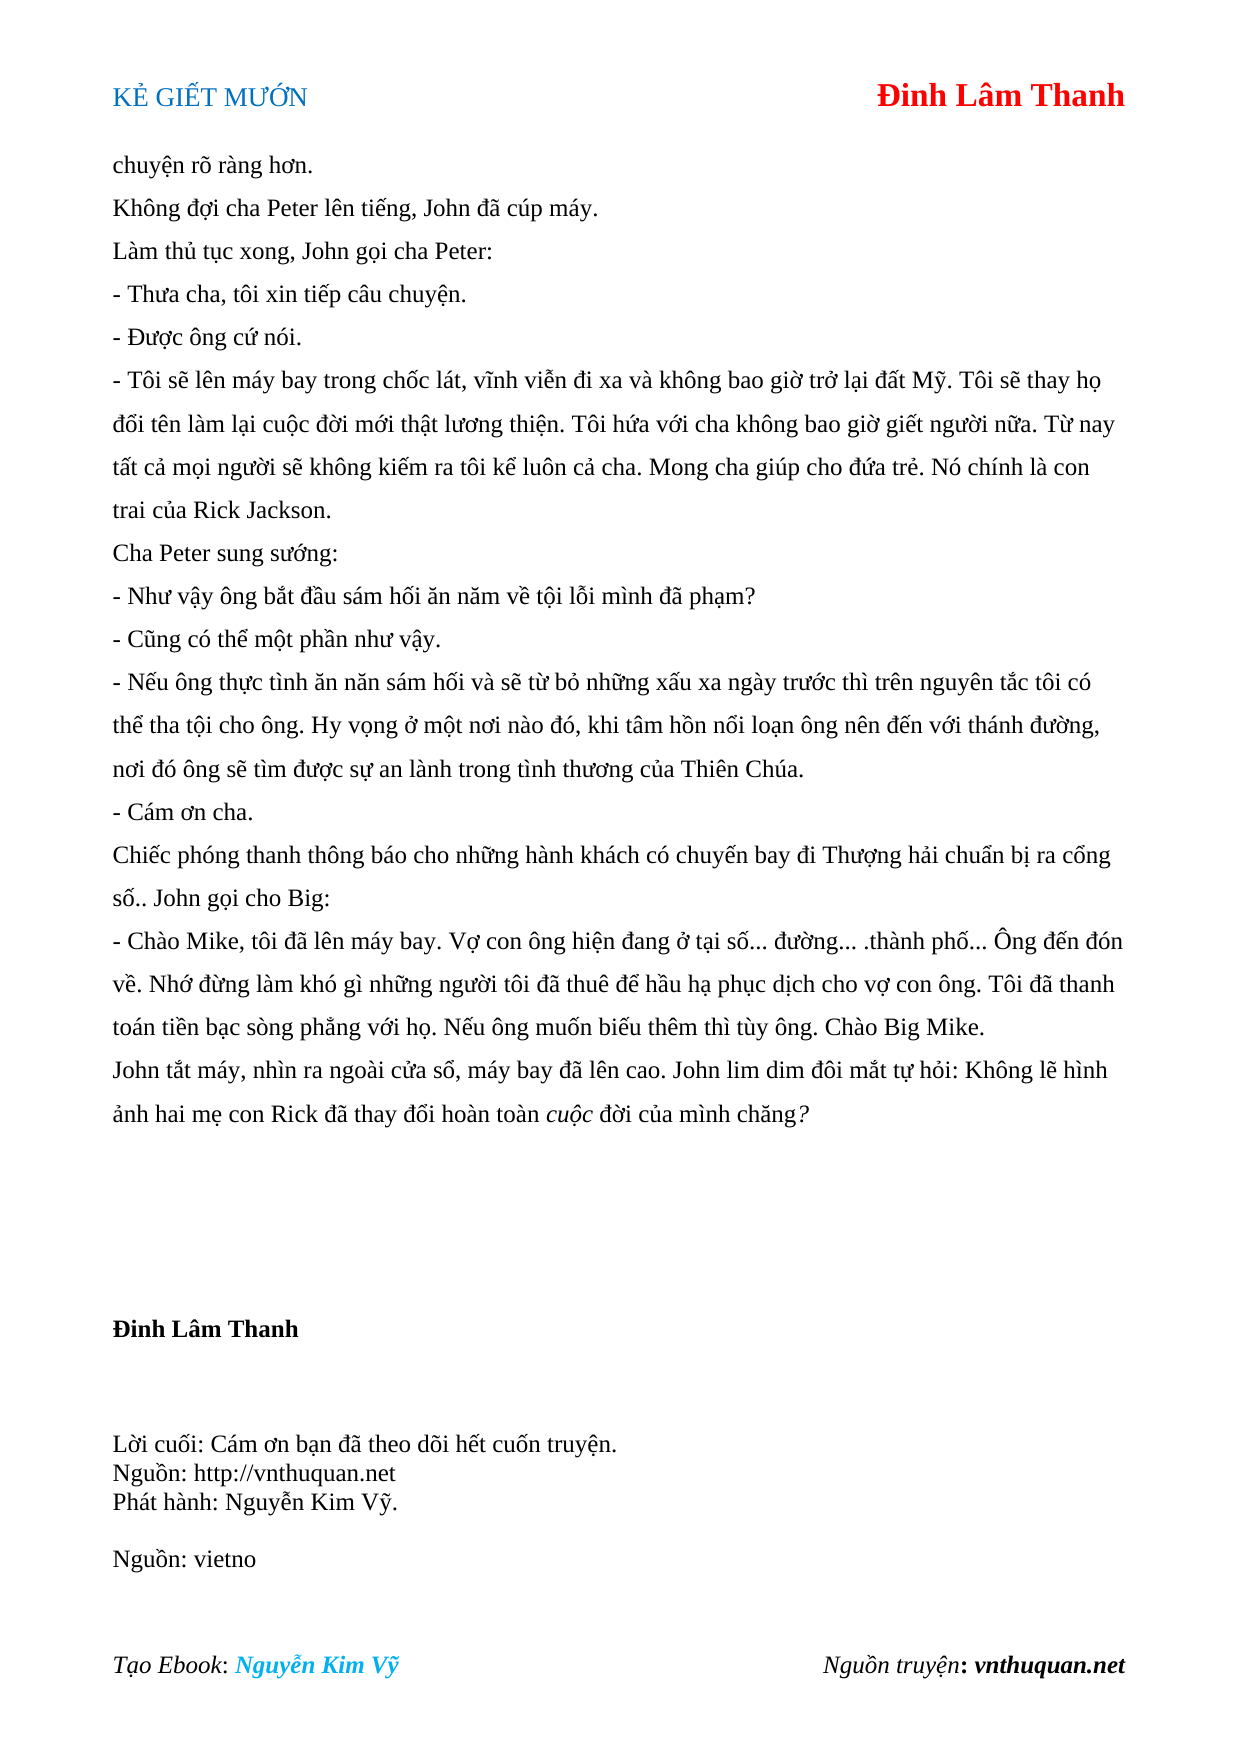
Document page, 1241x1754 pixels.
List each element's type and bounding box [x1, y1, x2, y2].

text [112, 1401, 1128, 1573]
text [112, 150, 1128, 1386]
